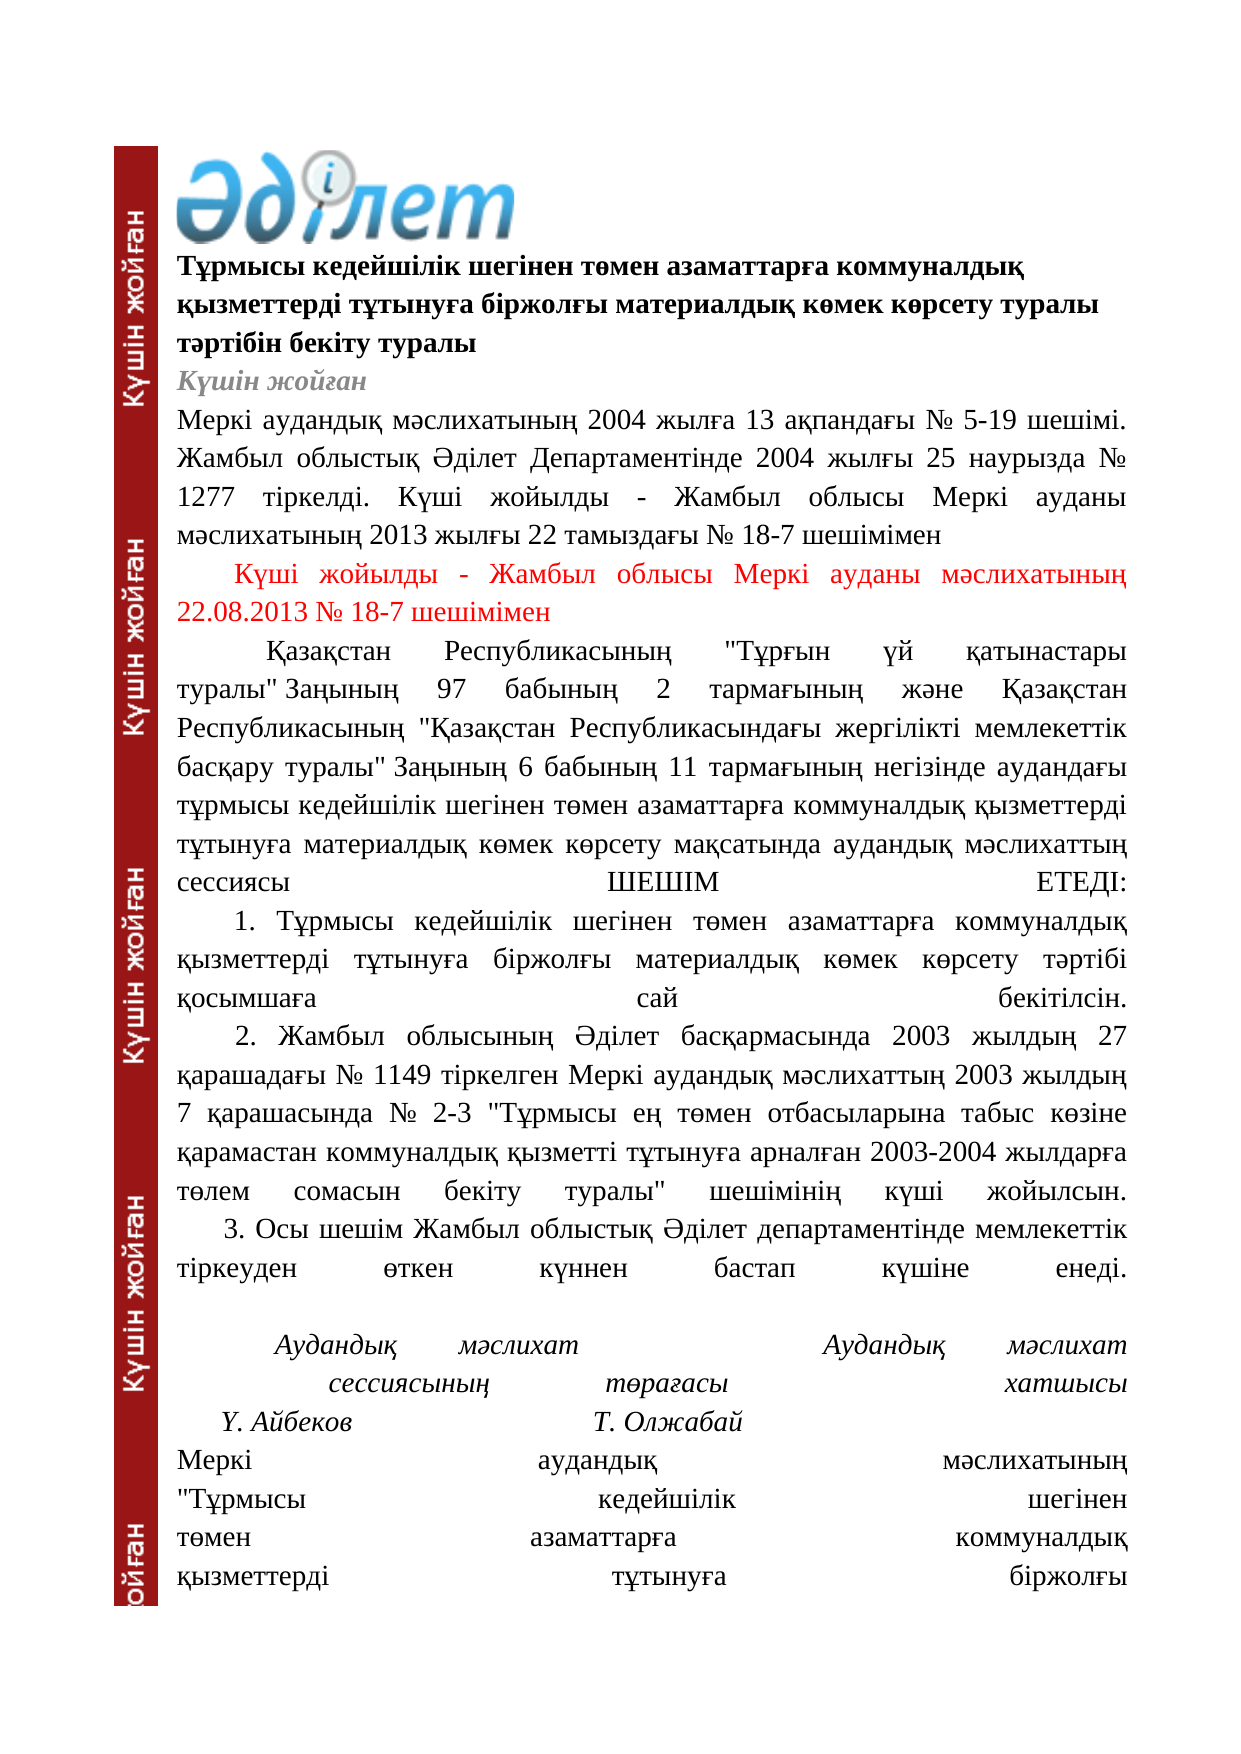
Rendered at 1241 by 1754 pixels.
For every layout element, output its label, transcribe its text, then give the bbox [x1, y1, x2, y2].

text Күшін жойған [112, 363, 1128, 397]
picture [114, 358, 158, 363]
picture [114, 551, 158, 556]
picture [114, 1437, 158, 1442]
picture [114, 397, 158, 402]
text Қазақстан Республикасының "Тұрғын үй қатынастары туралы" Заңының 97 бабының 2 тармағының және Қазақстан Республикасының "Қазақстан Республикасындағы жергілікті мемлекеттік басқару туралы" Заңының 6 бабының 11 тармағының негізінде аудандағы тұрмысы кедейшілік шегінен төмен азаматтарға коммуналдық қызметтерді тұтынуға материалдық көмек көрсету мақсатында аудандық мәслихаттың сессиясы ШЕШІМ ЕТЕДІ: 1. Тұрмысы кедейшілік шегінен төмен азаматтарға коммуналдық қызметтерді тұтынуға біржолғы материалдық көмек көрсету тәртібі қосымшаға сай бекітілсін. 2. Жамбыл облысының Әділет басқармасында 2003 жылдың 27 қарашадағы № 1149 тіркелген Меркі аудандық мәслихаттың 2003 жылдың 7 қарашасында № 2-3 "Тұрмысы ең төмен отбасыларына табыс көзіне қарамастан коммуналдық қызметті тұтынуға арналған 2003-2004 жылдарға төлем сомасын бекіту туралы" шешімінің күші жойылсын. 3. Осы шешім Жамбыл облыстық Әділет департаментінде мемлекеттік тіркеуден өткен күннен бастап күшіне енеді. Аудандық мәслихат Аудандық мәслихат сессиясының төрағасы хатшысы Ү. Айбеков Т. Олжабай [112, 633, 1128, 1437]
text Меркі аудандық мәслихатының 2004 жылға 13 ақпандағы № 5-19 шешімі. Жамбыл облыстық Әділет Департаментінде 2004 жылғы 25 наурызда № 1277 тіркелді. Күші жойылды - Жамбыл облысы Меркі ауданы мәслихатының 2013 жылғы 22 тамыздағы № 18-7 шешімімен [112, 402, 1128, 551]
picture [114, 628, 158, 633]
picture [176, 150, 515, 244]
picture [114, 146, 158, 248]
text Күші жойылды - Жамбыл облысы Меркі ауданы мәслихатының 22.08.2013 № 18-7 шешімімен [112, 556, 1128, 628]
text Тұрмысы кедейшілік шегінен төмен азаматтарға коммуналдық қызметтерді тұтынуға біржолғы материалдық көмек көрсету туралы тәртібін бекіту туралы [112, 248, 1128, 358]
picture [114, 1592, 158, 1606]
